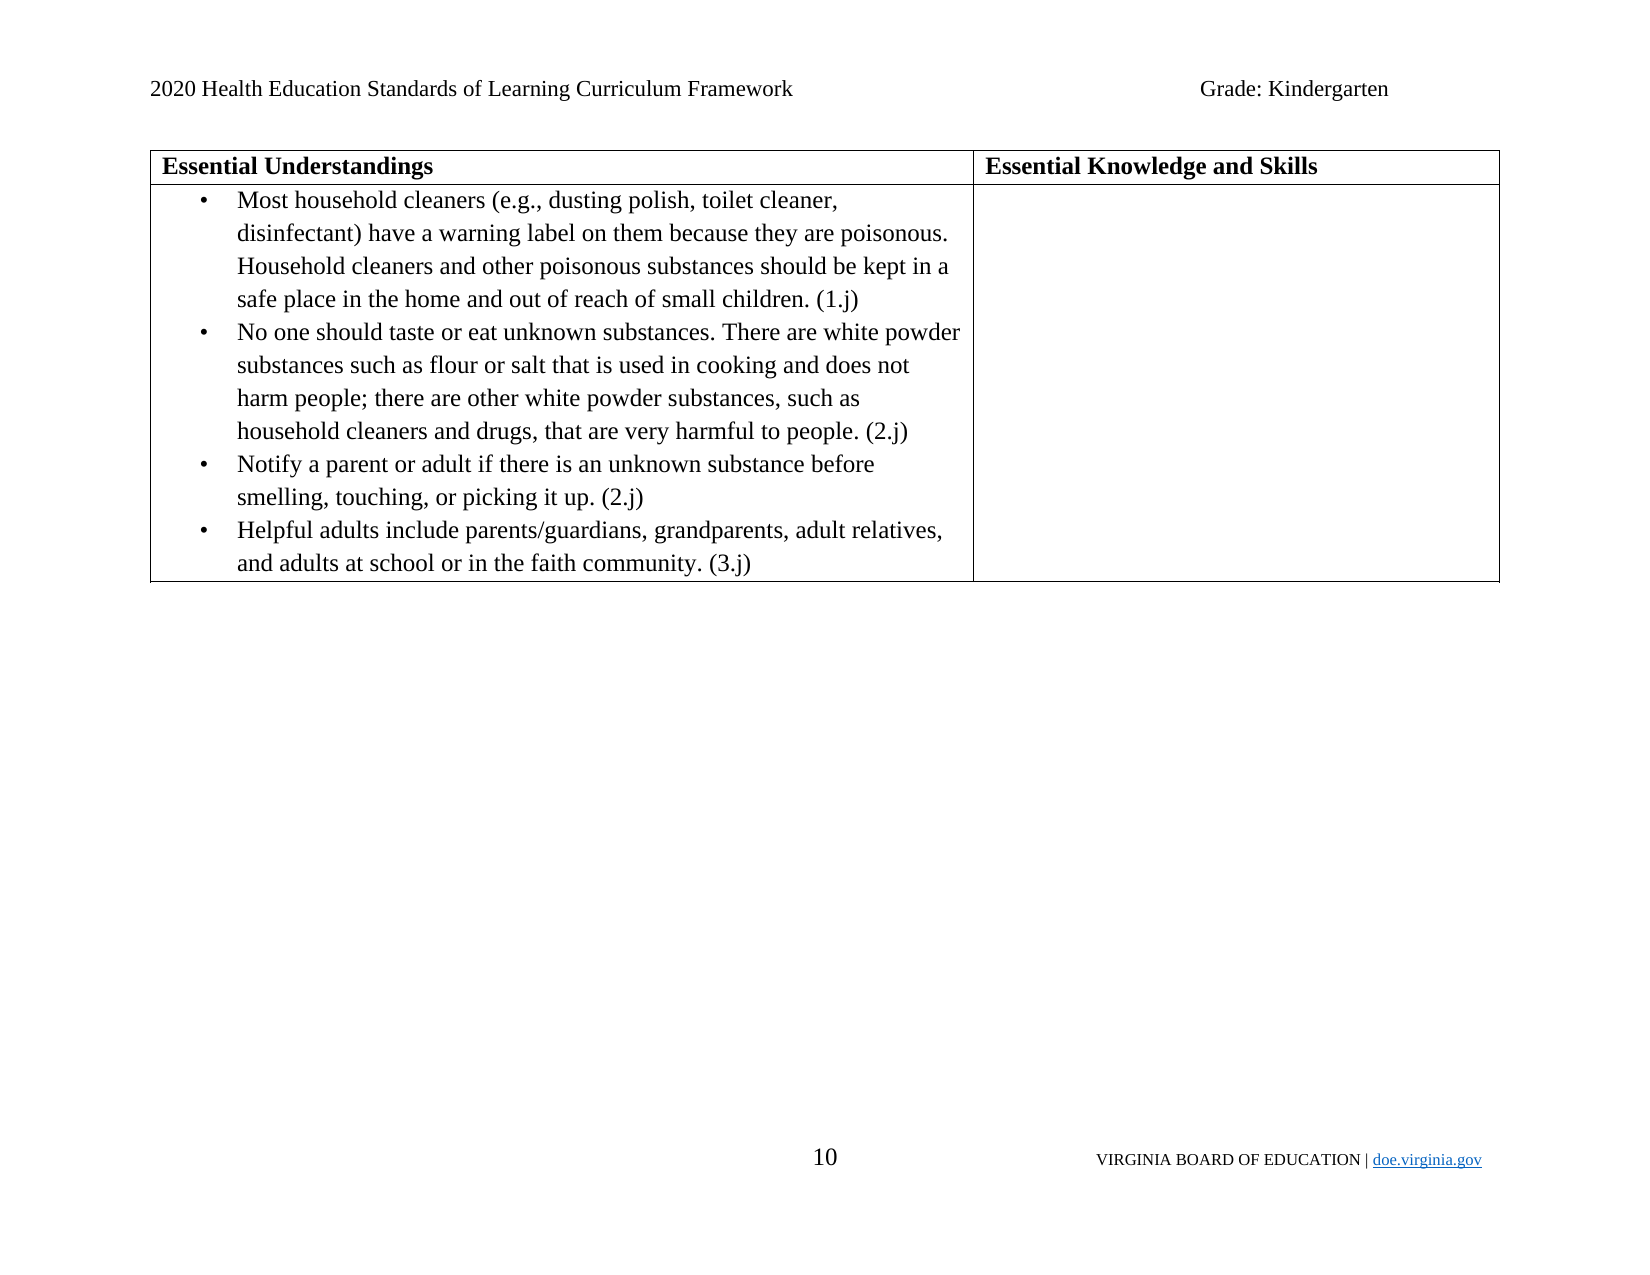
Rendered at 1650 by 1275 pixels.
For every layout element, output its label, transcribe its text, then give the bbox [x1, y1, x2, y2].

table_header Essential Knowledge and Skills [974, 151, 1499, 184]
table_header Essential Understandings [151, 151, 973, 184]
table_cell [974, 185, 1499, 581]
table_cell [151, 185, 973, 581]
